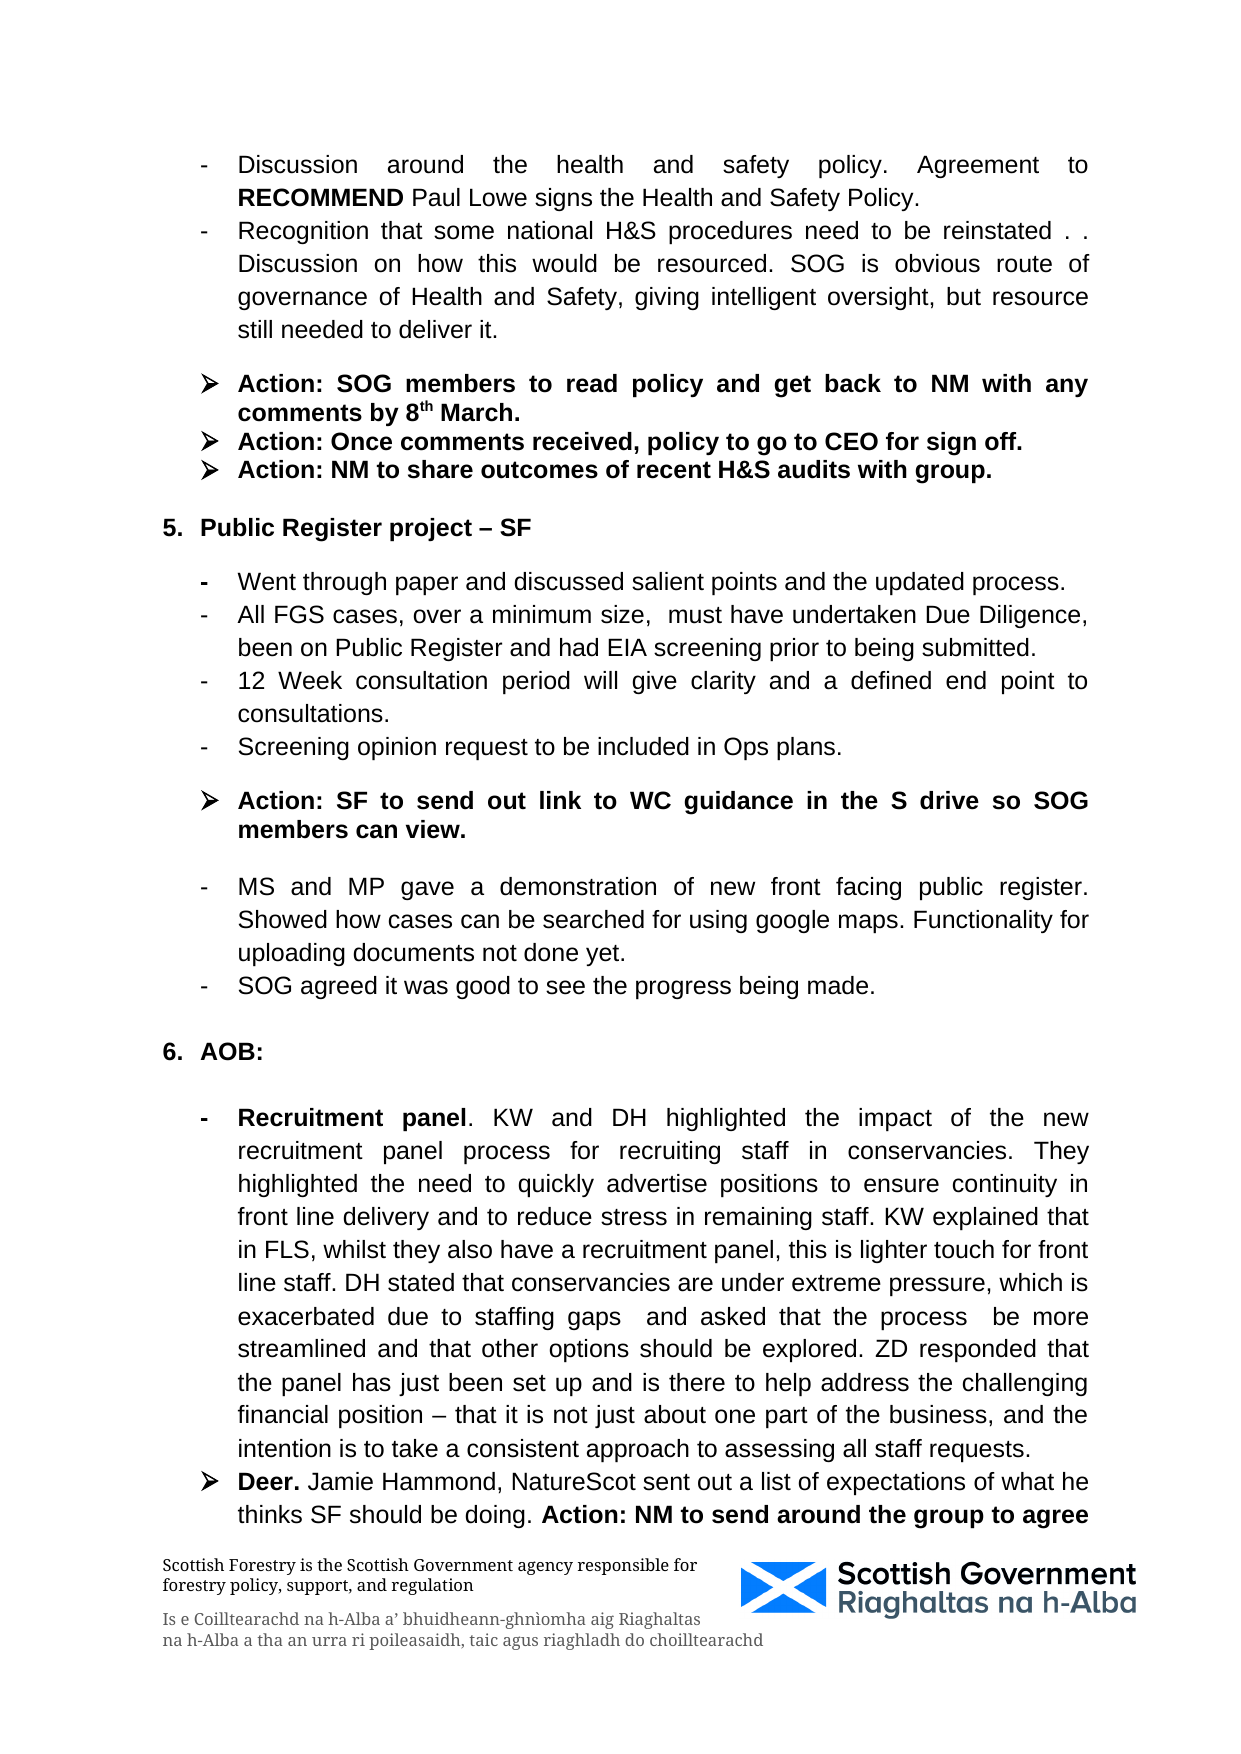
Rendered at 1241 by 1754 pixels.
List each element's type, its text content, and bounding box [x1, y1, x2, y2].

list Discussion around the health and safety policy. Agreement to RECOMMEND Paul Lowe signs the Health and Safety Policy. [200, 150, 1090, 212]
list Public Register project – SF [162, 513, 1090, 542]
picture [738, 1559, 1136, 1619]
list Action: NM to share outcomes of recent H&S audits with group. [200, 455, 1090, 484]
list Recognition that some national H&S procedures need to be reinstated . . Discussion on how this would be resourced. SOG is obvious route of governance of Health and Safety, giving intelligent oversight, but resource still needed to deliver it. [200, 216, 1090, 344]
list Action: SOG members to read policy and get back to NM with any comments by 8th March. [200, 369, 1090, 427]
list Went through paper and discussed salient points and the updated process. [200, 567, 1090, 596]
list Action: Once comments received, policy to go to CEO for sign off. [200, 427, 1090, 455]
list AOB: [162, 1037, 1090, 1066]
list SOG agreed it was good to see the progress being made. [200, 971, 1090, 1000]
list Recruitment panel. KW and DH highlighted the impact of the new recruitment panel process for recruiting staff in conservancies. They highlighted the need to quickly advertise positions to ensure continuity in front line delivery and to reduce stress in remaining staff. KW explained that in FLS, whilst they also have a recruitment panel, this is lighter touch for front line staff. DH stated that conservancies are under extreme pressure, which is exacerbated due to staffing gaps and asked that the process be more streamlined and that other options should be explored. ZD responded that the panel has just been set up and is there to help address the challenging financial position – that it is not just about one part of the business, and the intention is to take a consistent approach to assessing all staff requests. [200, 1103, 1090, 1462]
list MS and MP gave a demonstration of new front facing public register. Showed how cases can be searched for using google maps. Functionality for uploading documents not done yet. [200, 872, 1090, 967]
list 12 Week consultation period will give clarity and a defined end point to consultations. [200, 666, 1090, 728]
list All FGS cases, over a minimum size, must have undertaken Due Diligence, been on Public Register and had EIA screening prior to being submitted. [200, 600, 1090, 662]
list Screening opinion request to be included in Ops plans. [200, 732, 1090, 761]
list Action: SF to send out link to WC guidance in the S drive so SOG members can view. [200, 786, 1090, 843]
